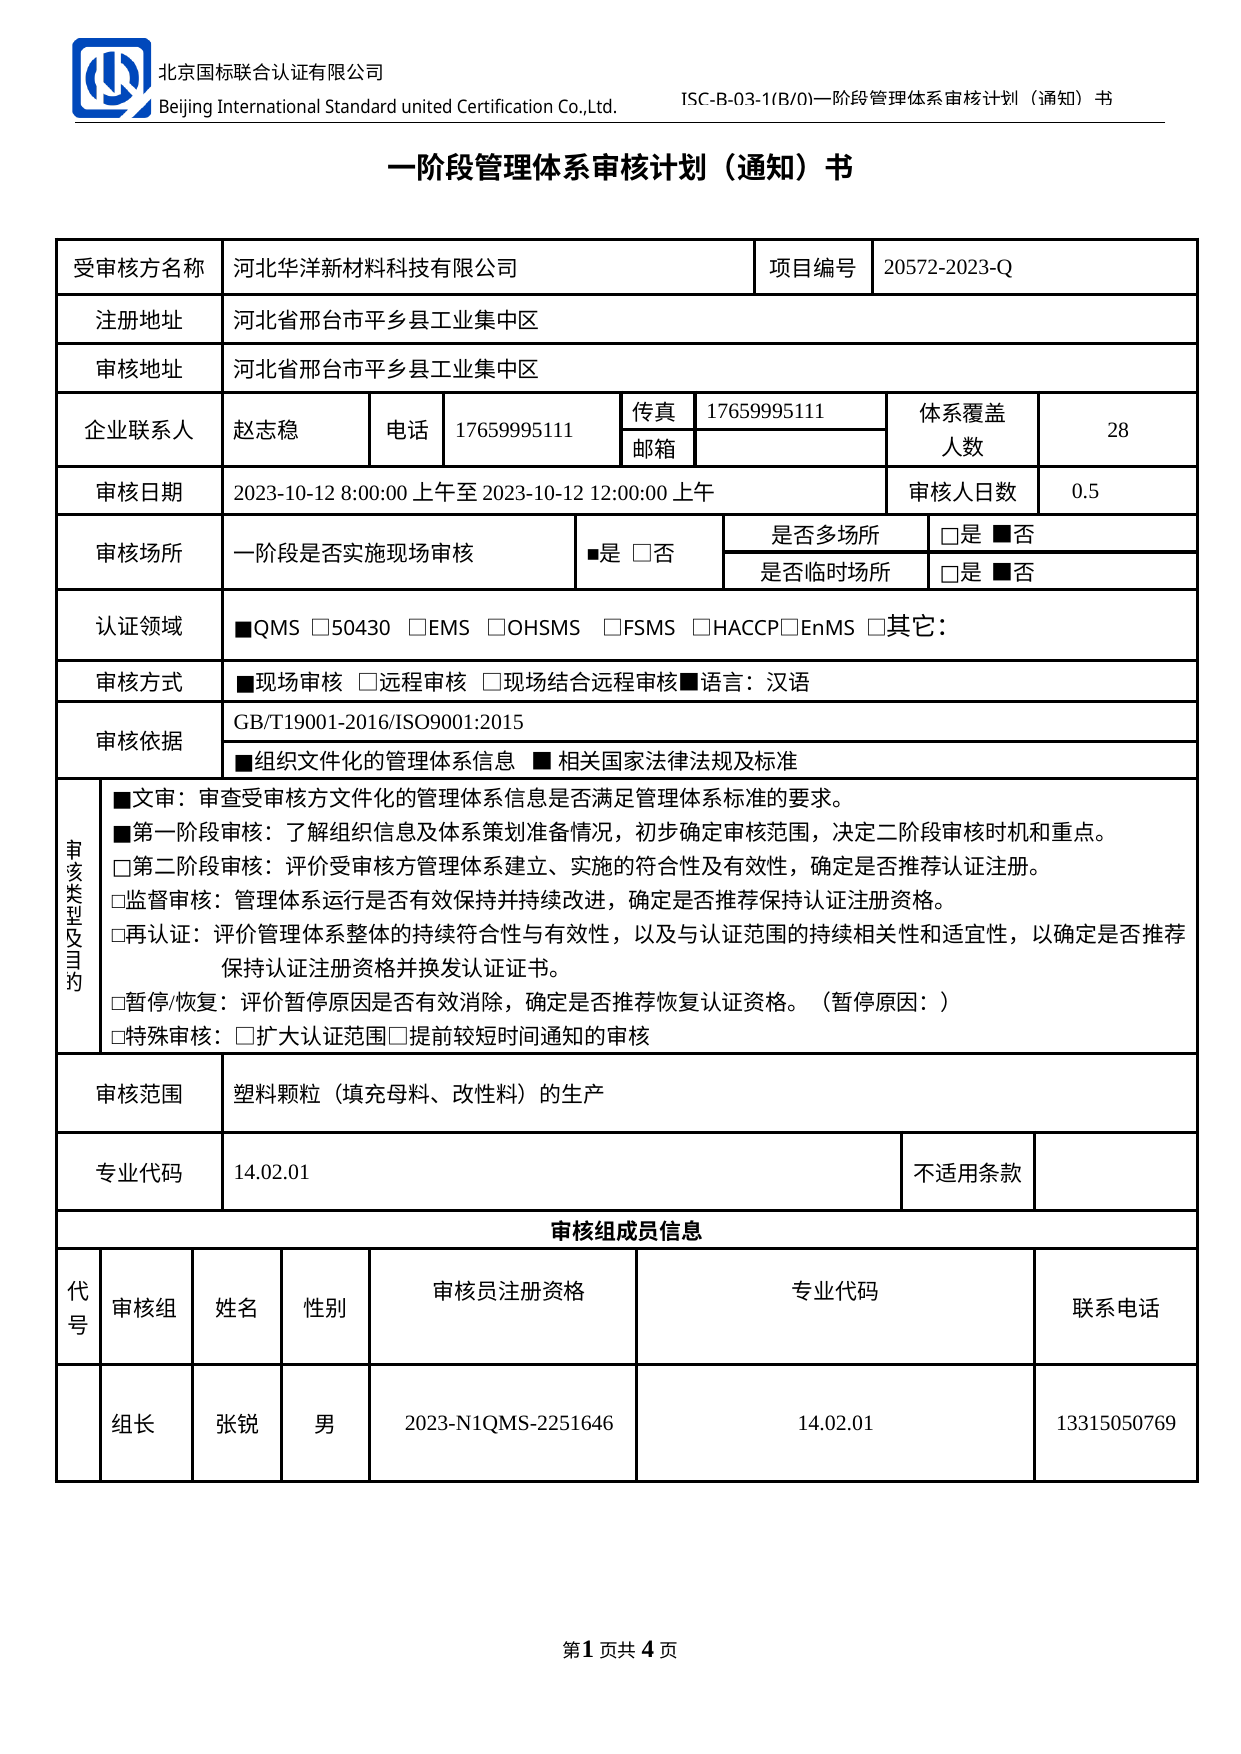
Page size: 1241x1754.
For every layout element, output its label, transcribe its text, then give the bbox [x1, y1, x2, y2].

table_cell 专业代码 [638, 1250, 1033, 1363]
table_cell 28 [1040, 394, 1196, 465]
table_cell 审核人日数 [888, 468, 1037, 513]
table_cell 认证领域 [58, 591, 221, 658]
table_header 受审核方名称 [58, 241, 221, 293]
table_cell 组长 [102, 1366, 191, 1479]
table_cell 14.02.01 [638, 1366, 1033, 1479]
table_cell GB/T19001-2016/ISO9001:2015 [224, 703, 1196, 740]
table_cell 审核类型及目的 [58, 780, 99, 1052]
table_cell 审核组 [102, 1250, 191, 1363]
table_cell ■QMS □50430 □EMS □OHSMS □FSMS □HACCP□EnMS □其它： [224, 591, 1196, 658]
table_header 20572-2023-Q [874, 241, 1196, 293]
table_header 项目编号 [756, 241, 871, 293]
table_header 河北华洋新材料科技有限公司 [224, 241, 753, 293]
table_cell ■现场审核 □远程审核 □现场结合远程审核■语言：汉语 [224, 662, 1196, 700]
table_cell □是 ■否 [930, 554, 1196, 587]
table_cell 2023-N1QMS-2251646 [371, 1366, 635, 1479]
table_cell 邮箱 [623, 431, 693, 465]
table_cell 14.02.01 [224, 1134, 900, 1209]
table_cell 不适用条款 [903, 1134, 1033, 1209]
table_cell 男 [283, 1366, 368, 1479]
table_cell [697, 431, 885, 465]
picture [72, 38, 152, 118]
table_cell 审核方式 [58, 662, 221, 700]
table_cell 赵志稳 [224, 394, 368, 465]
table_cell 性别 [283, 1250, 368, 1363]
table_cell 电话 [371, 394, 442, 465]
text 一阶段管理体系审核计划（通知）书 [75, 131, 1165, 199]
table_cell 传真 [623, 394, 693, 428]
table_cell 姓名 [194, 1250, 280, 1363]
table_cell 13315050769 [1036, 1366, 1196, 1479]
table_cell 注册地址 [58, 296, 221, 342]
table_cell [58, 1366, 99, 1479]
table_cell ■组织文件化的管理体系信息 ■ 相关国家法律法规及标准 [224, 743, 1196, 777]
table_cell 河北省邢台市平乡县工业集中区 [224, 345, 1196, 391]
table_cell 0.5 [1040, 468, 1196, 513]
table_cell 专业代码 [58, 1134, 221, 1209]
table_cell 体系覆盖 人数 [888, 394, 1037, 465]
table_cell [1036, 1134, 1196, 1209]
table_cell 联系电话 [1036, 1250, 1196, 1363]
table_cell 审核地址 [58, 345, 221, 391]
table_cell □是 ■否 [930, 516, 1196, 550]
table_cell ■文审：审查受审核方文件化的管理体系信息是否满足管理体系标准的要求。 ■第一阶段审核：了解组织信息及体系策划准备情况，初步确定审核范围，决定二阶段审核时机和重点。 □第二阶段审核：评价受审核方管理体系建立、实施的符合性及有效性，确定是否推荐认证注册。 □监督审核：管理体系运行是否有效保持并持续改进，确定是否推荐保持认证注册资格。 □再认证：评价管理体系整体的持续符合性与有效性，以及与认证范围的持续相关性和适宜性，以确定是否推荐保持认证注册资格并换发认证证书。 □暂停/恢复：评价暂停原因是否有效消除，确定是否推荐恢复认证资格。（暂停原因：） □特殊审核：□扩大认证范围□提前较短时间通知的审核 [102, 780, 1196, 1052]
table_cell 塑料颗粒（填充母料、改性料）的生产 [224, 1055, 1196, 1131]
table_cell 企业联系人 [58, 394, 221, 465]
table_cell 17659995111 [697, 394, 885, 428]
table_cell 代号 [58, 1250, 99, 1363]
table_cell 审核日期 [58, 468, 221, 513]
table_cell 审核员注册资格 [371, 1250, 635, 1363]
table_cell 审核依据 [58, 703, 221, 777]
table_cell 17659995111 [445, 394, 619, 465]
table_cell 审核场所 [58, 516, 221, 587]
table_cell ■是 □否 [577, 516, 722, 587]
table_cell 河北省邢台市平乡县工业集中区 [224, 296, 1196, 342]
table_cell 2023-10-12 8:00:00上午至2023-10-12 12:00:00上午 [224, 468, 885, 513]
table_cell 是否临时场所 [725, 554, 927, 587]
table_cell 审核组成员信息 [58, 1212, 1196, 1247]
table_cell 张锐 [194, 1366, 280, 1479]
table_cell 一阶段是否实施现场审核 [224, 516, 574, 587]
table_cell 是否多场所 [725, 516, 927, 550]
table_cell 审核范围 [58, 1055, 221, 1131]
